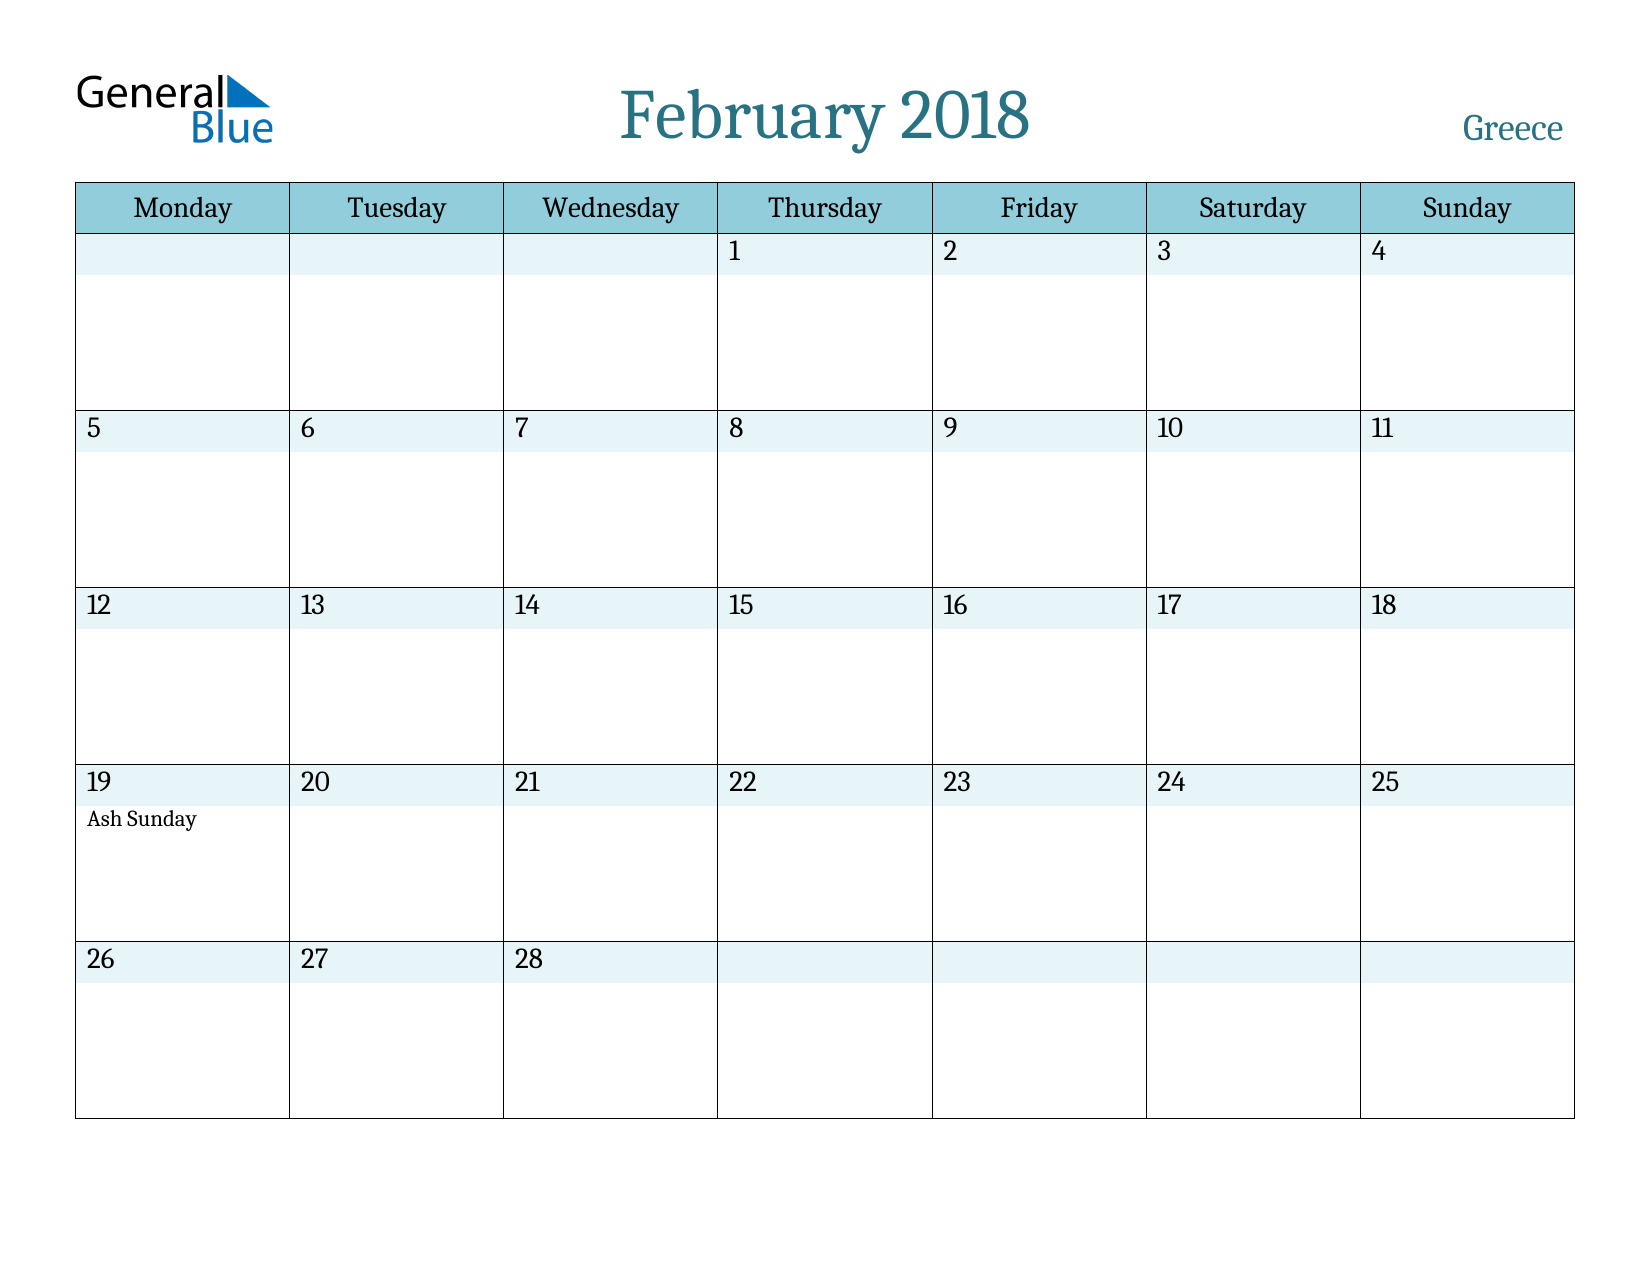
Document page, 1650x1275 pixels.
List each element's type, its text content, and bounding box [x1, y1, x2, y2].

table_cell 24 [1147, 765, 1360, 806]
table_header February 2018 [504, 75, 1146, 182]
table_cell [1147, 452, 1360, 587]
table_cell Monday [76, 183, 289, 233]
table_cell [504, 234, 717, 275]
table_cell 8 [718, 411, 932, 452]
table_cell 15 [718, 588, 932, 629]
table_cell [504, 275, 717, 410]
table_cell [290, 452, 503, 587]
table_cell [290, 234, 503, 275]
table_cell [933, 806, 1146, 941]
table_cell 2 [933, 234, 1146, 275]
table_cell 18 [1361, 588, 1574, 629]
table_cell 3 [1147, 234, 1360, 275]
table_cell 26 [76, 942, 289, 983]
table_cell [718, 629, 932, 764]
table_cell [1147, 275, 1360, 410]
table_cell 12 [76, 588, 289, 629]
table_cell 23 [933, 765, 1146, 806]
table_cell 10 [1147, 411, 1360, 452]
table_cell [1147, 806, 1360, 941]
table_cell [290, 275, 503, 410]
table_cell 17 [1147, 588, 1360, 629]
table_cell 11 [1361, 411, 1574, 452]
table_cell [933, 452, 1146, 587]
table_cell [504, 452, 717, 587]
table_cell [1361, 452, 1574, 587]
table_cell [933, 275, 1146, 410]
table_header Greece [1146, 75, 1574, 182]
table_cell [504, 806, 717, 941]
table_cell [76, 234, 289, 275]
table_cell 19 [76, 765, 289, 806]
table_cell Friday [933, 183, 1146, 233]
table_cell [718, 452, 932, 587]
table_cell [76, 983, 289, 1118]
table_cell [504, 629, 717, 764]
table_cell 25 [1361, 765, 1574, 806]
table_cell [718, 983, 932, 1118]
table_cell 27 [290, 942, 503, 983]
table_cell 9 [933, 411, 1146, 452]
table_cell 28 [504, 942, 717, 983]
table_cell [504, 983, 717, 1118]
table_cell 7 [504, 411, 717, 452]
table_cell [718, 942, 932, 983]
table_cell Tuesday [290, 183, 503, 233]
table_cell [290, 983, 503, 1118]
table_cell 20 [290, 765, 503, 806]
table_cell 13 [290, 588, 503, 629]
table_cell [290, 806, 503, 941]
table_cell [76, 275, 289, 410]
table_header [76, 75, 503, 182]
table_cell [1361, 806, 1574, 941]
table_cell [290, 629, 503, 764]
table_cell [718, 806, 932, 941]
table_cell 6 [290, 411, 503, 452]
table_cell 1 [718, 234, 932, 275]
table_cell [933, 629, 1146, 764]
table_cell Wednesday [504, 183, 717, 233]
table_cell [1147, 629, 1360, 764]
table_cell [1361, 983, 1574, 1118]
table_cell [933, 983, 1146, 1118]
table_cell 14 [504, 588, 717, 629]
table_cell 5 [76, 411, 289, 452]
table_cell [1147, 983, 1360, 1118]
table_cell [76, 629, 289, 764]
table_cell 16 [933, 588, 1146, 629]
table_cell 22 [718, 765, 932, 806]
picture [77, 75, 273, 143]
table_cell [76, 452, 289, 587]
table_cell [933, 942, 1146, 983]
table_cell [1147, 942, 1360, 983]
table_cell [1361, 942, 1574, 983]
table_cell Ash Sunday [76, 806, 289, 941]
table_cell [1361, 629, 1574, 764]
table_cell Sunday [1361, 183, 1574, 233]
table_cell 21 [504, 765, 717, 806]
table_cell 4 [1361, 234, 1574, 275]
table_cell [1361, 275, 1574, 410]
table_cell Thursday [718, 183, 932, 233]
table_cell Saturday [1147, 183, 1360, 233]
table_cell [718, 275, 932, 410]
